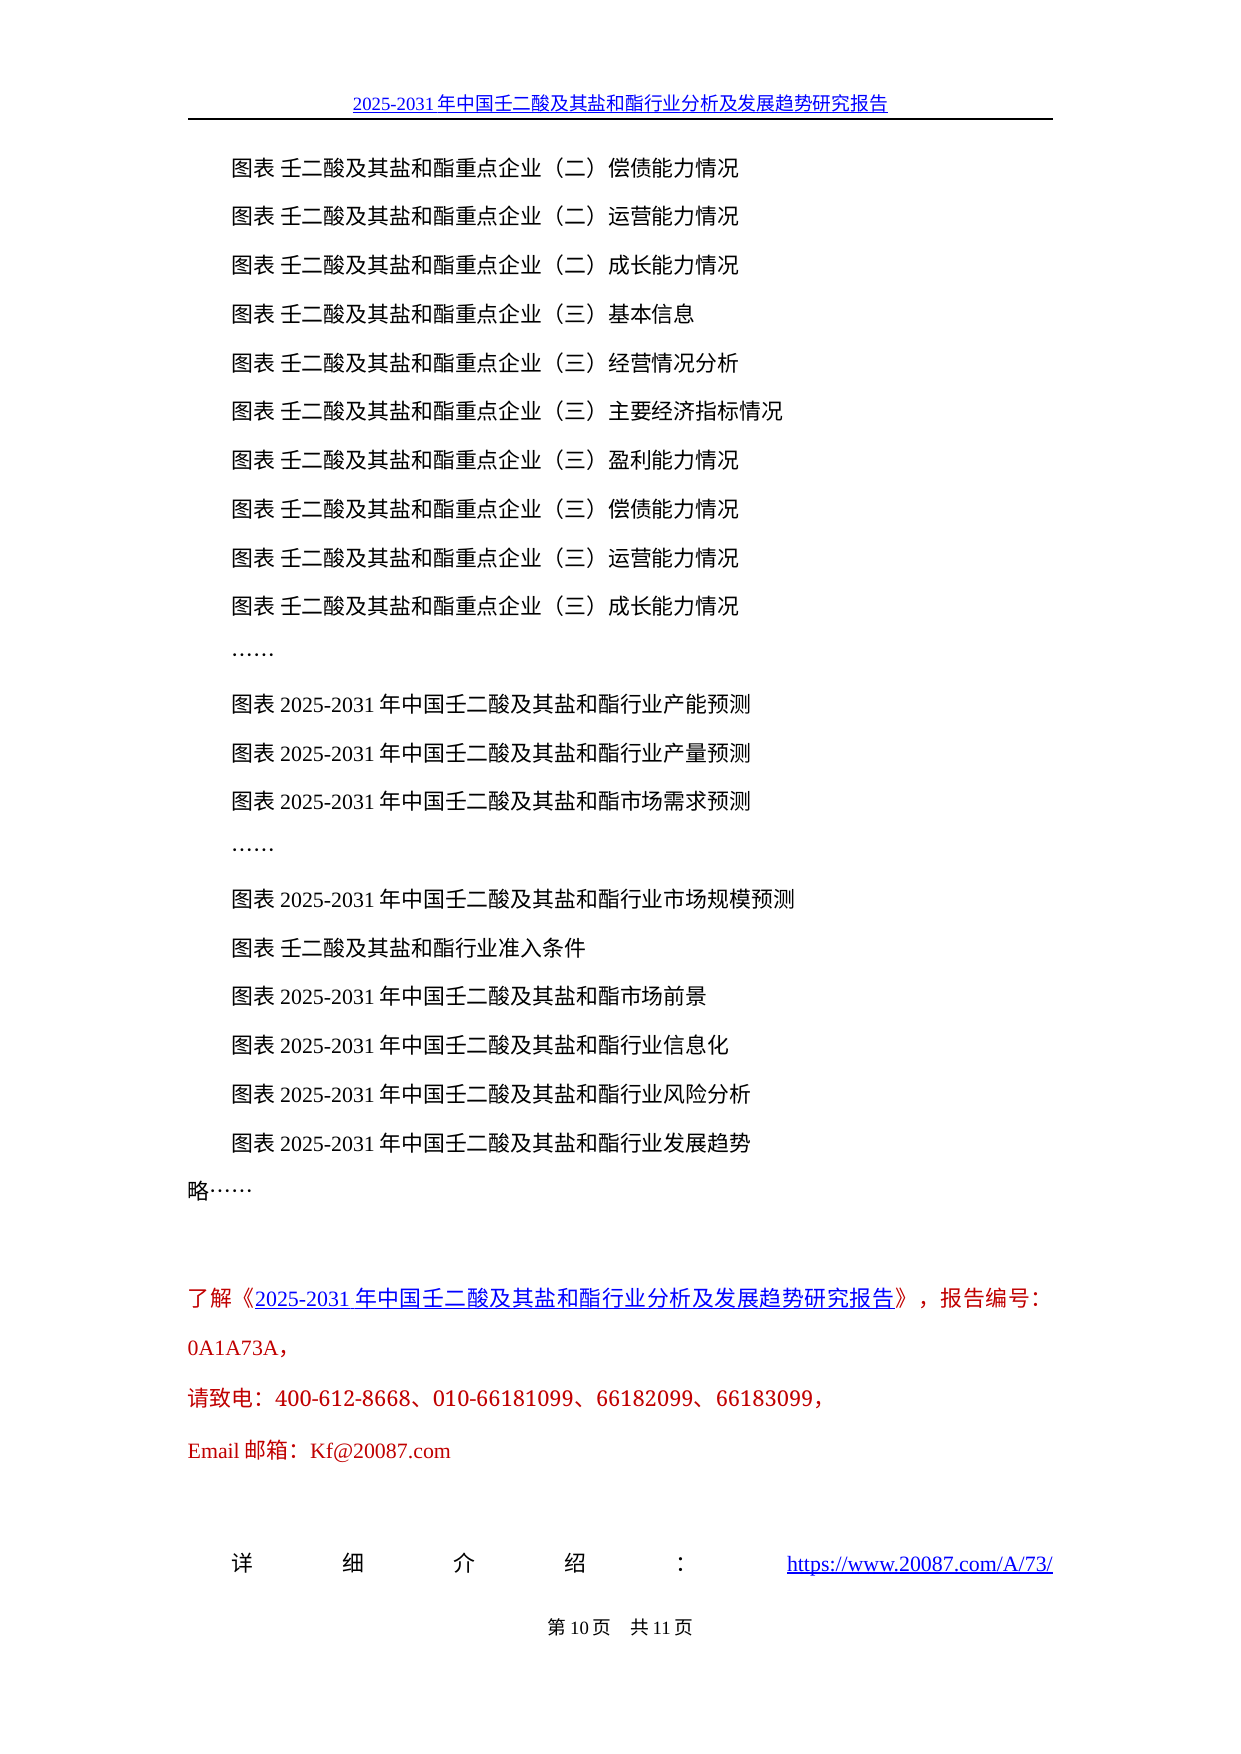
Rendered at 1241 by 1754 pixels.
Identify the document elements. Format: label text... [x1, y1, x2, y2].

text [187, 150, 1053, 1206]
text 了解《2025-2031年中国壬二酸及其盐和酯行业分析及发展趋势研究报告》，报告编号：0A1A73A， [187, 1280, 1053, 1362]
text 请致电：400-612-8668、010-66181099、66182099、66183099， [187, 1381, 1053, 1413]
text Email邮箱：Kf@20087.com [187, 1432, 1053, 1465]
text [187, 1545, 1053, 1578]
